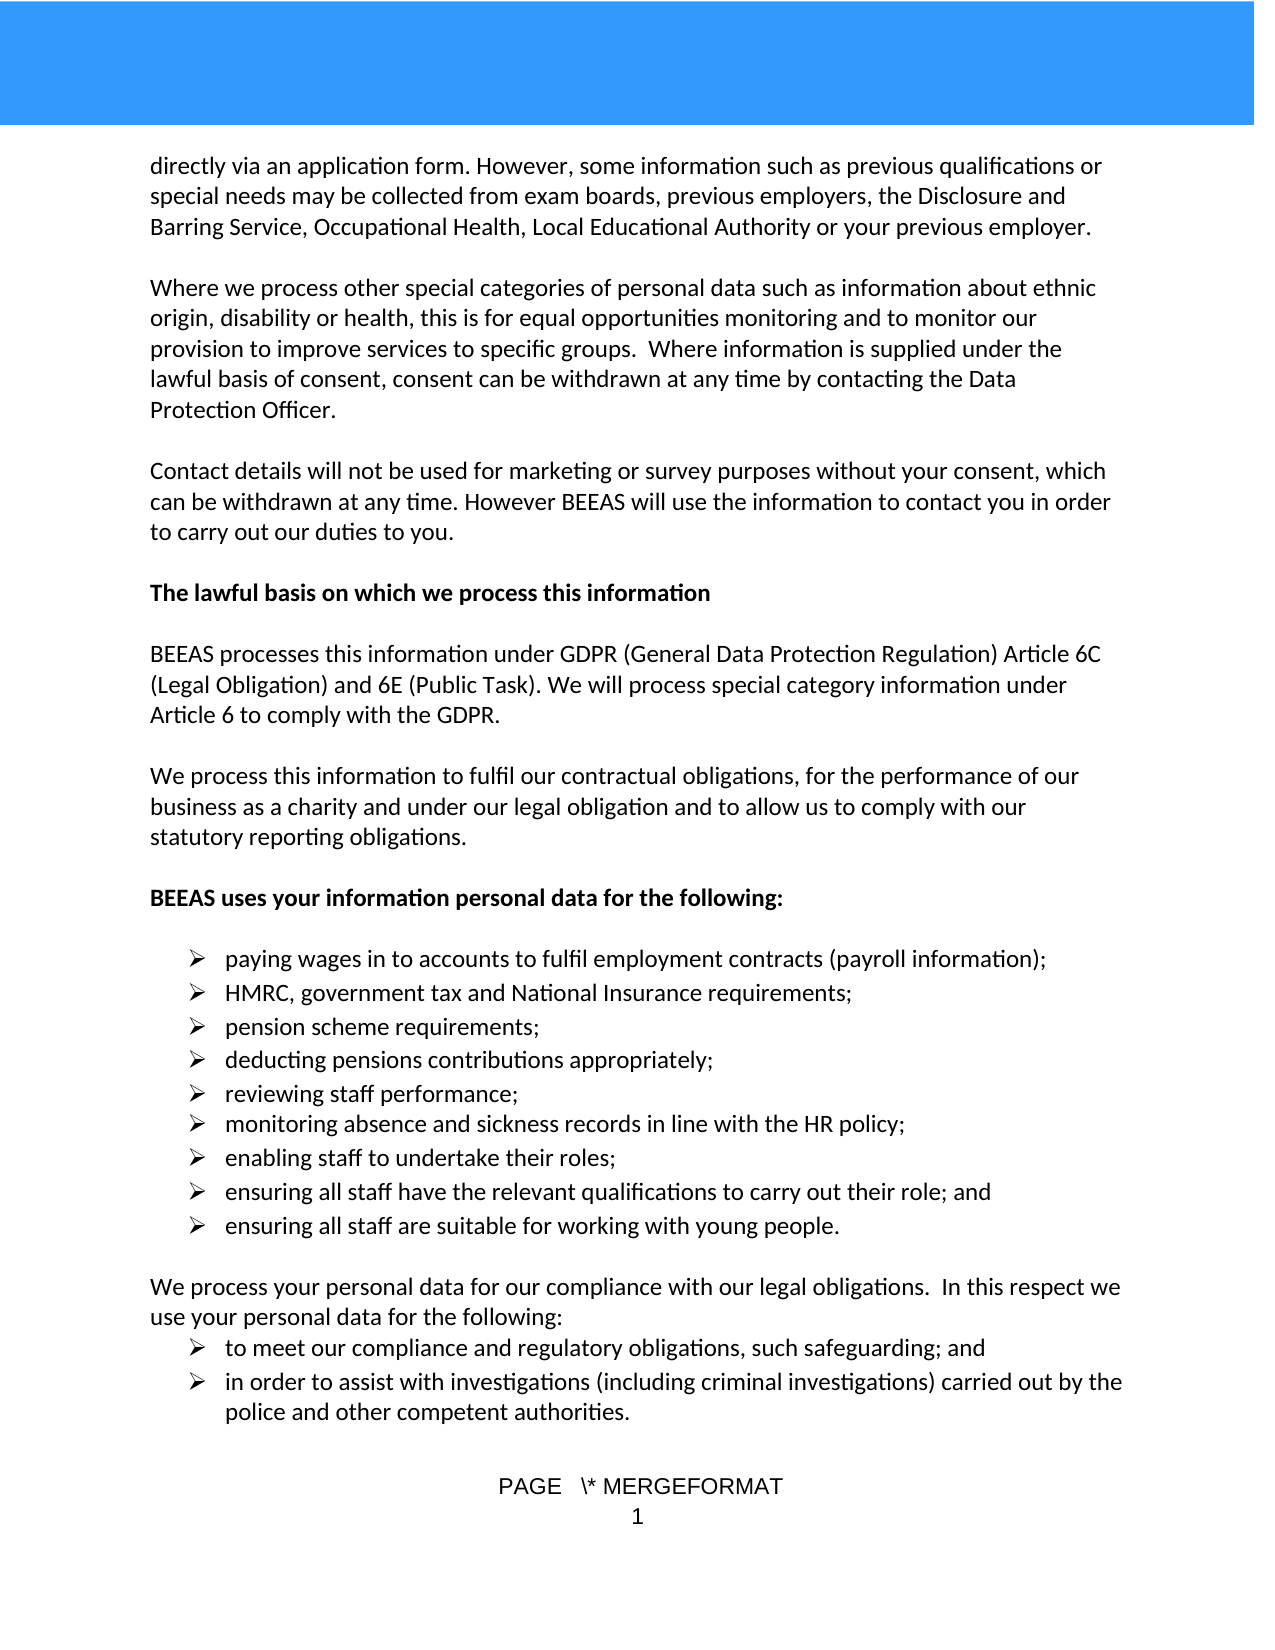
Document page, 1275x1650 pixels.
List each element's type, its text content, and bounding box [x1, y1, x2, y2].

list pension scheme requirements; [187, 1011, 1125, 1041]
list deducting pensions contributions appropriately; [187, 1044, 1125, 1075]
text BEEAS processes this information under GDPR (General Data Protection Regulation) Article 6C (Legal Obligation) and 6E (Public Task). We will process special category information under Article 6 to comply with the GDPR. [150, 638, 1125, 730]
list paying wages in to accounts to fulfil employment contracts (payroll information); [187, 943, 1125, 974]
list to meet our compliance and regulatory obligations, such safeguarding; and [187, 1332, 1125, 1362]
list reviewing staff performance; [187, 1078, 1125, 1109]
text We process your personal data for our compliance with our legal obligations. In this respect we use your personal data for the following: [150, 1271, 1125, 1332]
text BEEAS uses your information personal data for the following: [150, 882, 1125, 913]
list monitoring absence and sickness records in line with the HR policy; [187, 1109, 1125, 1139]
list in order to assist with investigations (including criminal investigations) carried out by the police and other competent authorities. [187, 1366, 1125, 1427]
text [150, 150, 1125, 242]
text We process this information to fulfil our contractual obligations, for the performance of our business as a charity and under our legal obligation and to allow us to comply with our statutory reporting obligations. [150, 760, 1125, 852]
list ensuring all staff have the relevant qualifications to carry out their role; and [187, 1176, 1125, 1207]
list ensuring all staff are suitable for working with young people. [187, 1210, 1125, 1240]
text Where we process other special categories of personal data such as information about ethnic origin, disability or health, this is for equal opportunities monitoring and to monitor our provision to improve services to specific groups. Where information is supplied under the lawful basis of consent, consent can be withdrawn at any time by contacting the Data Protection Officer. [150, 272, 1125, 425]
text The lawful basis on which we process this information [150, 577, 1125, 608]
text Contact details will not be used for marketing or survey purposes without your consent, which can be withdrawn at any time. However BEEAS will use the information to contact you in order to carry out our duties to you. [150, 455, 1125, 547]
list HMRC, government tax and National Insurance requirements; [187, 977, 1125, 1008]
list enabling staff to undertake their roles; [187, 1142, 1125, 1173]
